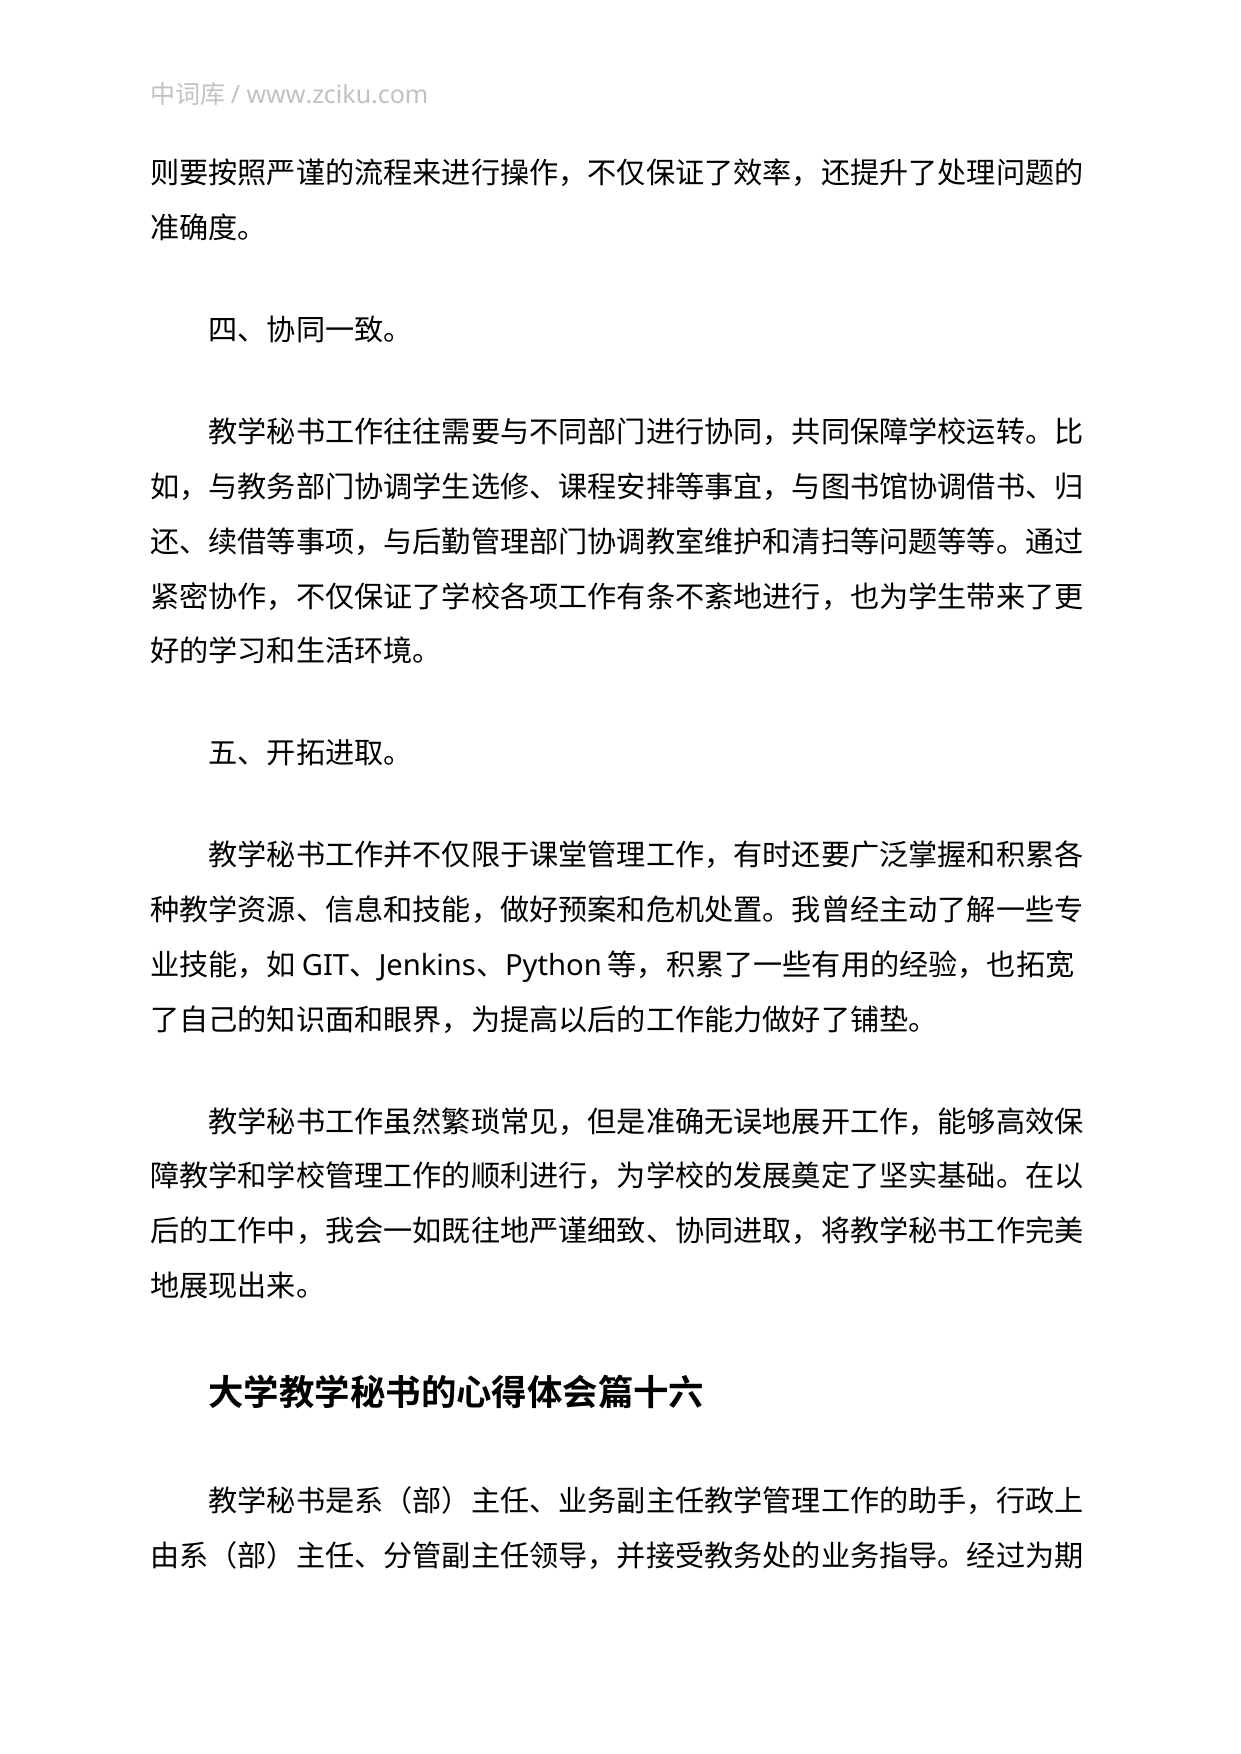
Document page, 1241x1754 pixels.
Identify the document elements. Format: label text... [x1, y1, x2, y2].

text 五、开拓进取。 [150, 730, 1090, 772]
text 教学秘书工作并不仅限于课堂管理工作，有时还要广泛掌握和积累各种教学资源、信息和技能，做好预案和危机处置。我曾经主动了解一些专业技能，如GIT、Jenkins、Python等，积累了一些有用的经验，也拓宽了自己的知识面和眼界，为提高以后的工作能力做好了铺垫。 [150, 832, 1090, 1039]
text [150, 150, 1090, 247]
text 教学秘书工作虽然繁琐常见，但是准确无误地展开工作，能够高效保障教学和学校管理工作的顺利进行，为学校的发展奠定了坚实基础。在以后的工作中，我会一如既往地严谨细致、协同进取，将教学秘书工作完美地展现出来。 [150, 1098, 1090, 1305]
text 大学教学秘书的心得体会篇十六 [150, 1364, 1090, 1416]
text 教学秘书工作往往需要与不同部门进行协同，共同保障学校运转。比如，与教务部门协调学生选修、课程安排等事宜，与图书馆协调借书、归还、续借等事项，与后勤管理部门协调教室维护和清扫等问题等等。通过紧密协作，不仅保证了学校各项工作有条不紊地进行，也为学生带来了更好的学习和生活环境。 [150, 408, 1090, 670]
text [150, 1478, 1090, 1575]
text 四、协同一致。 [150, 307, 1090, 349]
